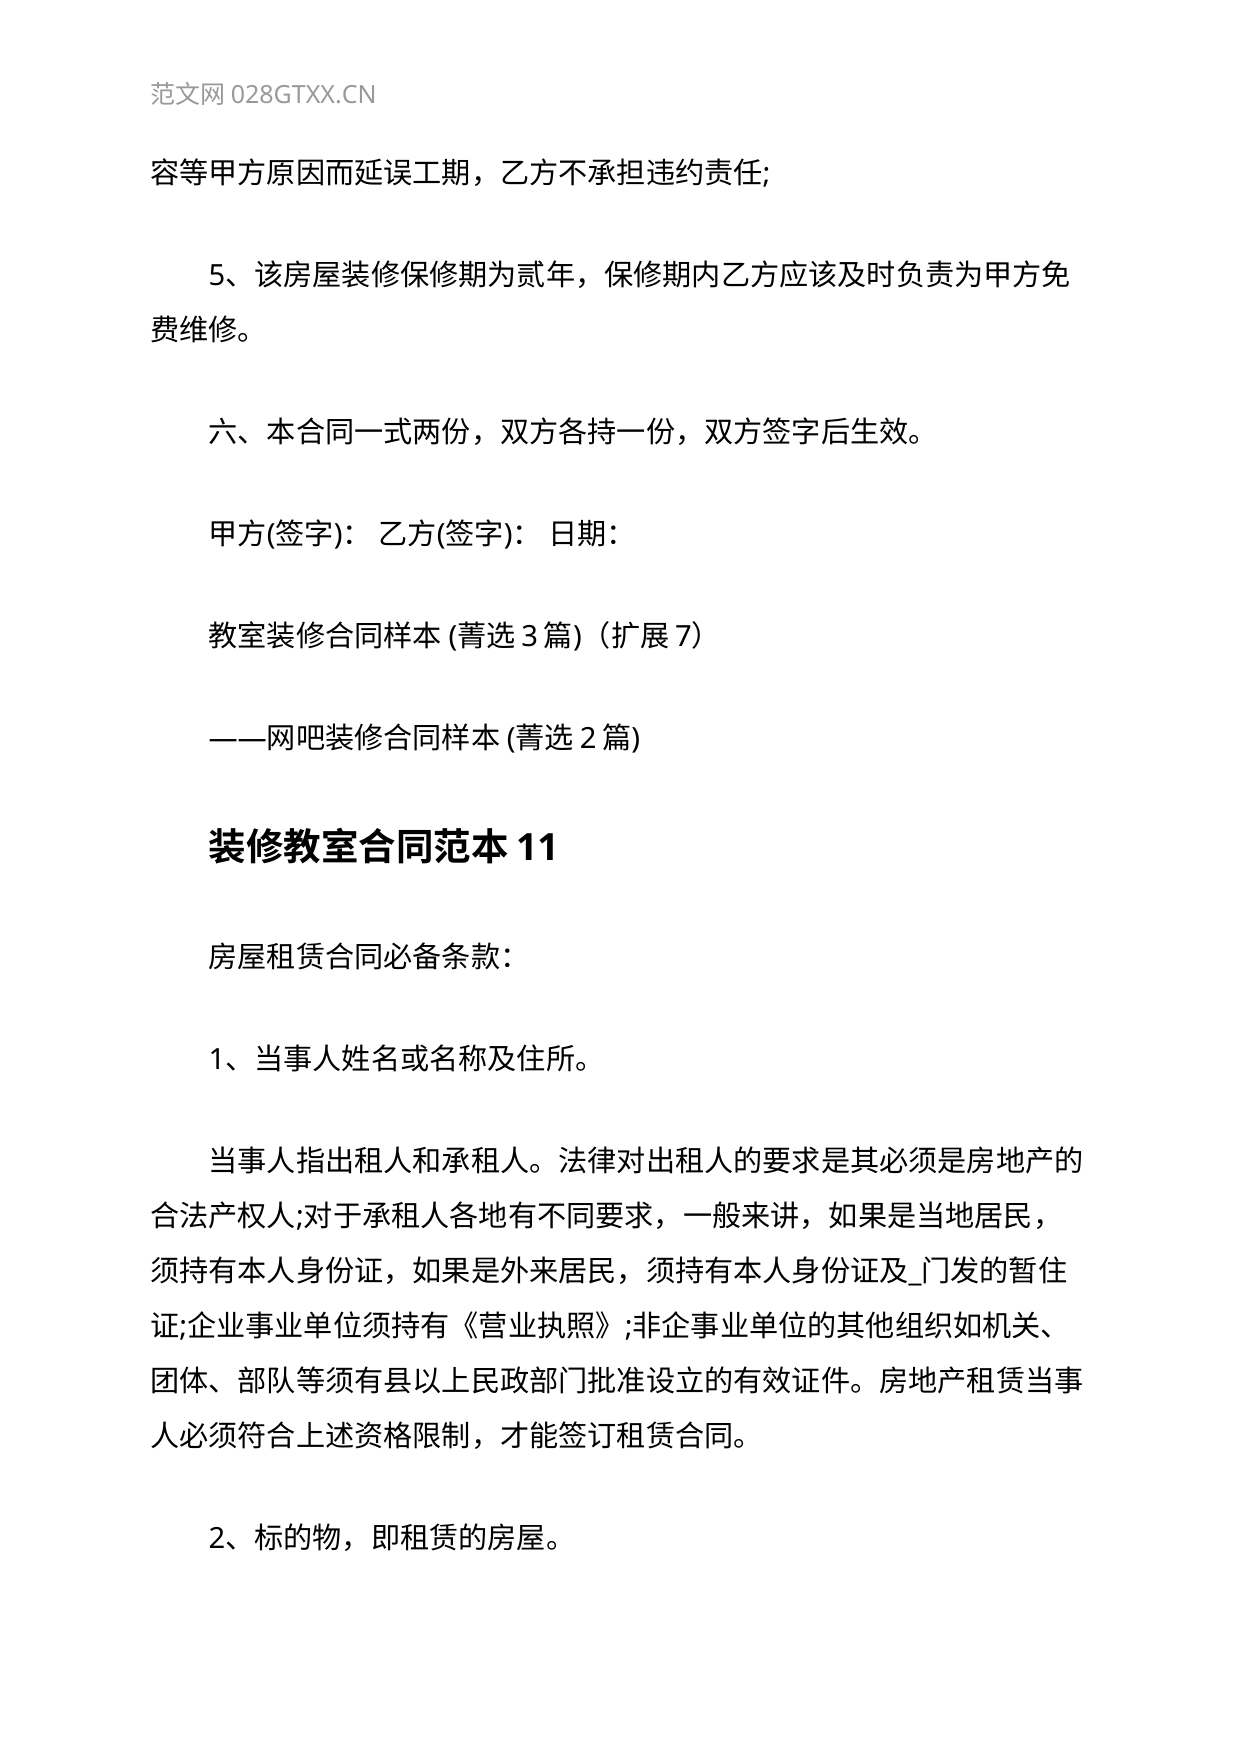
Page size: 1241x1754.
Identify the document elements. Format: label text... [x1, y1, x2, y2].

text ——网吧装修合同样本 (菁选2篇) [150, 714, 1090, 757]
text 六、本合同一式两份，双方各持一份，双方签字后生效。 [150, 409, 1090, 451]
text 教室装修合同样本 (菁选3篇)（扩展7） [150, 612, 1090, 655]
text 甲方(签字)： 乙方(签字)： 日期： [150, 511, 1090, 553]
text 当事人指出租人和承租人。法律对出租人的要求是其必须是房地产的合法产权人;对于承租人各地有不同要求，一般来讲，如果是当地居民，须持有本人身份证，如果是外来居民，须持有本人身份证及_门发的暂住证;企业事业单位须持有《营业执照》;非企事业单位的其他组织如机关、团体、部队等须有县以上民政部门批准设立的有效证件。房地产租赁当事人必须符合上述资格限制，才能签订租赁合同。 [150, 1138, 1090, 1455]
text 5、该房屋装修保修期为贰年，保修期内乙方应该及时负责为甲方免费维修。 [150, 252, 1090, 349]
text 2、标的物，即租赁的房屋。 [150, 1514, 1090, 1557]
text 1、当事人姓名或名称及住所。 [150, 1036, 1090, 1078]
text 房屋租赁合同必备条款： [150, 934, 1090, 976]
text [150, 150, 1090, 192]
text 装修教室合同范本11 [150, 816, 1090, 871]
